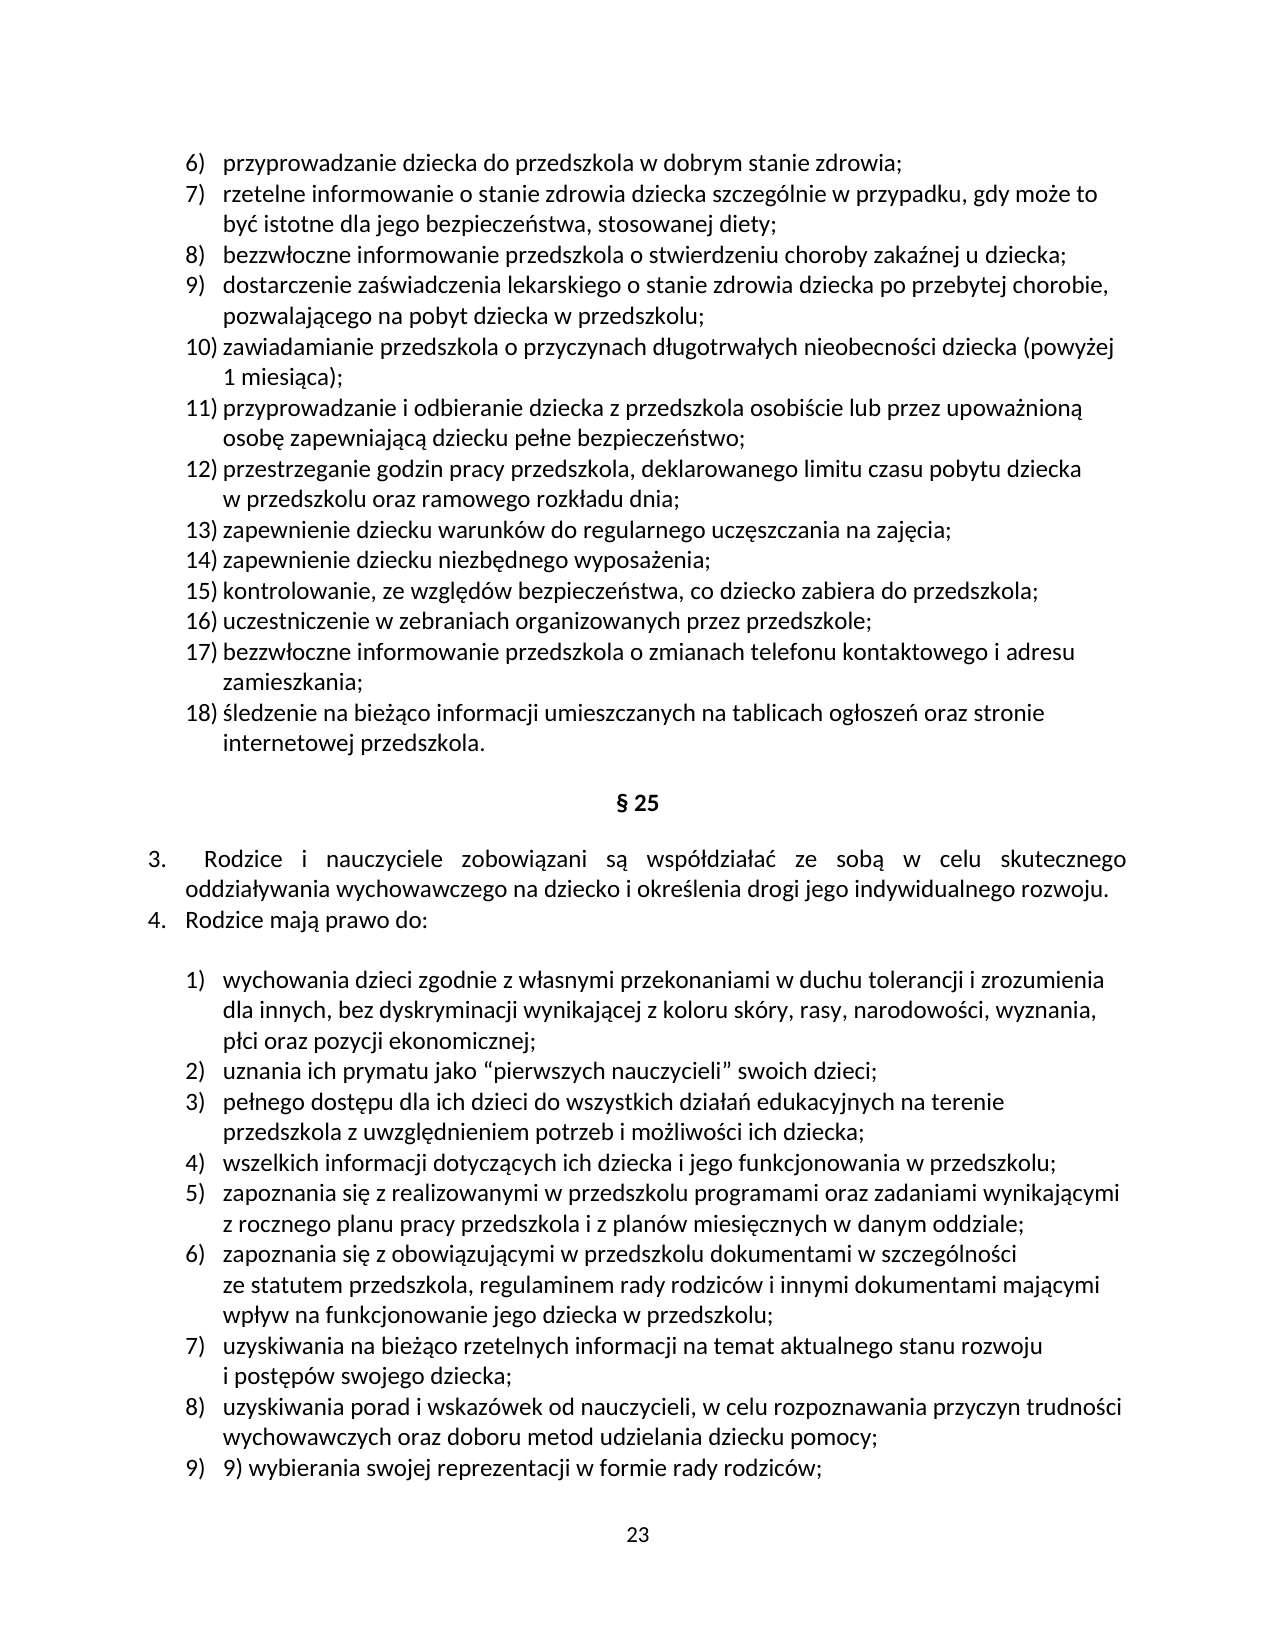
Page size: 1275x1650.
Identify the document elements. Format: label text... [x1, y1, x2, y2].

list dostarczenie zaświadczenia lekarskiego o stanie zdrowia dziecka po przebytej chorobie, pozwalającego na pobyt dziecka w przedszkolu; [185, 270, 1127, 331]
list zapoznania się z realizowanymi w przedszkolu programami oraz zadaniami wynikającymi z rocznego planu pracy przedszkola i z planów miesięcznych w danym oddziale; [185, 1177, 1127, 1238]
list przestrzeganie godzin pracy przedszkola, deklarowanego limitu czasu pobytu dziecka w przedszkolu oraz ramowego rozkładu dnia; [185, 453, 1127, 514]
list śledzenie na bieżąco informacji umieszczanych na tablicach ogłoszeń oraz stronie internetowej przedszkola. [185, 697, 1127, 758]
list uznania ich prymatu jako “pierwszych nauczycieli” swoich dzieci; [185, 1055, 1127, 1086]
list wszelkich informacji dotyczących ich dziecka i jego funkcjonowania w przedszkolu; [185, 1147, 1127, 1177]
list uzyskiwania na bieżąco rzetelnych informacji na temat aktualnego stanu rozwoju i postępów swojego dziecka; [185, 1330, 1127, 1391]
text § 25 [148, 787, 1127, 818]
list zapoznania się z obowiązującymi w przedszkolu dokumentami w szczególności ze statutem przedszkola, regulaminem rady rodziców i innymi dokumentami mającymi wpływ na funkcjonowanie jego dziecka w przedszkolu; [185, 1238, 1127, 1330]
list Rodzice mają prawo do: [148, 904, 1127, 934]
list bezzwłoczne informowanie przedszkola o zmianach telefonu kontaktowego i adresu zamieszkania; [185, 636, 1127, 697]
list zawiadamianie przedszkola o przyczynach długotrwałych nieobecności dziecka (powyżej 1 miesiąca); [185, 331, 1127, 392]
list bezzwłoczne informowanie przedszkola o stwierdzeniu choroby zakaźnej u dziecka; [185, 239, 1127, 270]
list przyprowadzanie i odbieranie dziecka z przedszkola osobiście lub przez upoważnioną osobę zapewniającą dziecku pełne bezpieczeństwo; [185, 392, 1127, 453]
list pełnego dostępu dla ich dzieci do wszystkich działań edukacyjnych na terenie przedszkola z uwzględnieniem potrzeb i możliwości ich dziecka; [185, 1086, 1127, 1147]
list 9) wybierania swojej reprezentacji w formie rady rodziców; [185, 1452, 1127, 1483]
list uczestniczenie w zebraniach organizowanych przez przedszkole; [185, 605, 1127, 636]
list wychowania dzieci zgodnie z własnymi przekonaniami w duchu tolerancji i zrozumienia dla innych, bez dyskryminacji wynikającej z koloru skóry, rasy, narodowości, wyznania, płci oraz pozycji ekonomicznej; [185, 964, 1127, 1055]
list zapewnienie dziecku niezbędnego wyposażenia; [185, 544, 1127, 575]
list przyprowadzanie dziecka do przedszkola w dobrym stanie zdrowia; [185, 148, 1127, 178]
list kontrolowanie, ze względów bezpieczeństwa, co dziecko zabiera do przedszkola; [185, 575, 1127, 605]
list uzyskiwania porad i wskazówek od nauczycieli, w celu rozpoznawania przyczyn trudności wychowawczych oraz doboru metod udzielania dziecku pomocy; [185, 1391, 1127, 1452]
list zapewnienie dziecku warunków do regularnego uczęszczania na zajęcia; [185, 514, 1127, 544]
list rzetelne informowanie o stanie zdrowia dziecka szczególnie w przypadku, gdy może to być istotne dla jego bezpieczeństwa, stosowanej diety; [185, 178, 1127, 239]
list Rodzice i nauczyciele zobowiązani są współdziałać ze sobą w celu skutecznego oddziaływania wychowawczego na dziecko i określenia drogi jego indywidualnego rozwoju. [148, 843, 1127, 904]
